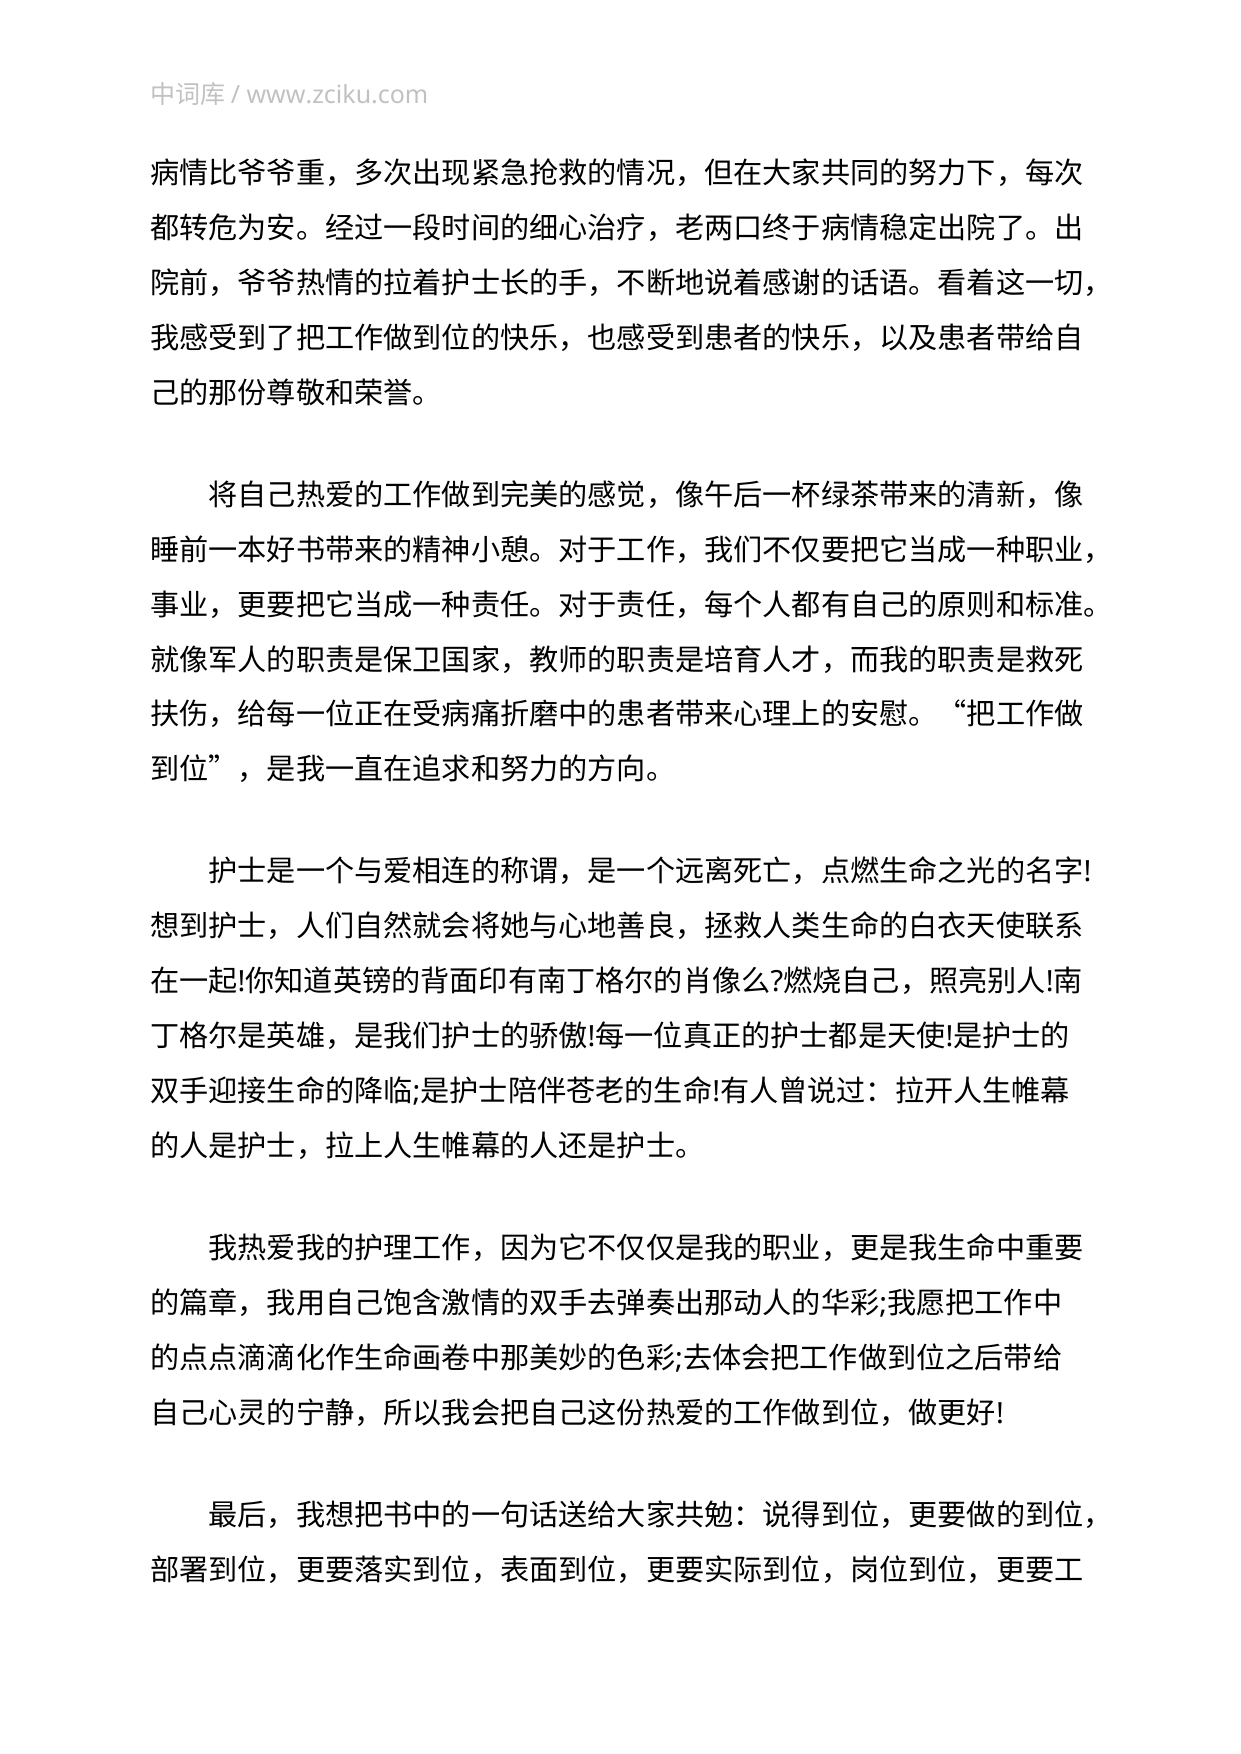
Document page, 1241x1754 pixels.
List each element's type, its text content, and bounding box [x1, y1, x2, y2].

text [150, 1491, 1090, 1588]
text 将自己热爱的工作做到完美的感觉，像午后一杯绿茶带来的清新，像睡前一本好书带来的精神小憩。对于工作，我们不仅要把它当成一种职业，事业，更要把它当成一种责任。对于责任，每个人都有自己的原则和标准。就像军人的职责是保卫国家，教师的职责是培育人才，而我的职责是救死扶伤，给每一位正在受病痛折磨中的患者带来心理上的安慰。“把工作做到位”，是我一直在追求和努力的方向。 [150, 471, 1090, 788]
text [150, 150, 1090, 412]
text 护士是一个与爱相连的称谓，是一个远离死亡，点燃生命之光的名字!想到护士，人们自然就会将她与心地善良，拯救人类生命的白衣天使联系在一起!你知道英镑的背面印有南丁格尔的肖像么?燃烧自己，照亮别人!南丁格尔是英雄，是我们护士的骄傲!每一位真正的护士都是天使!是护士的双手迎接生命的降临;是护士陪伴苍老的生命!有人曾说过：拉开人生帷幕的人是护士，拉上人生帷幕的人还是护士。 [150, 848, 1090, 1165]
text 我热爱我的护理工作，因为它不仅仅是我的职业，更是我生命中重要的篇章，我用自己饱含激情的双手去弹奏出那动人的华彩;我愿把工作中的点点滴滴化作生命画卷中那美妙的色彩;去体会把工作做到位之后带给自己心灵的宁静，所以我会把自己这份热爱的工作做到位，做更好! [150, 1224, 1090, 1432]
